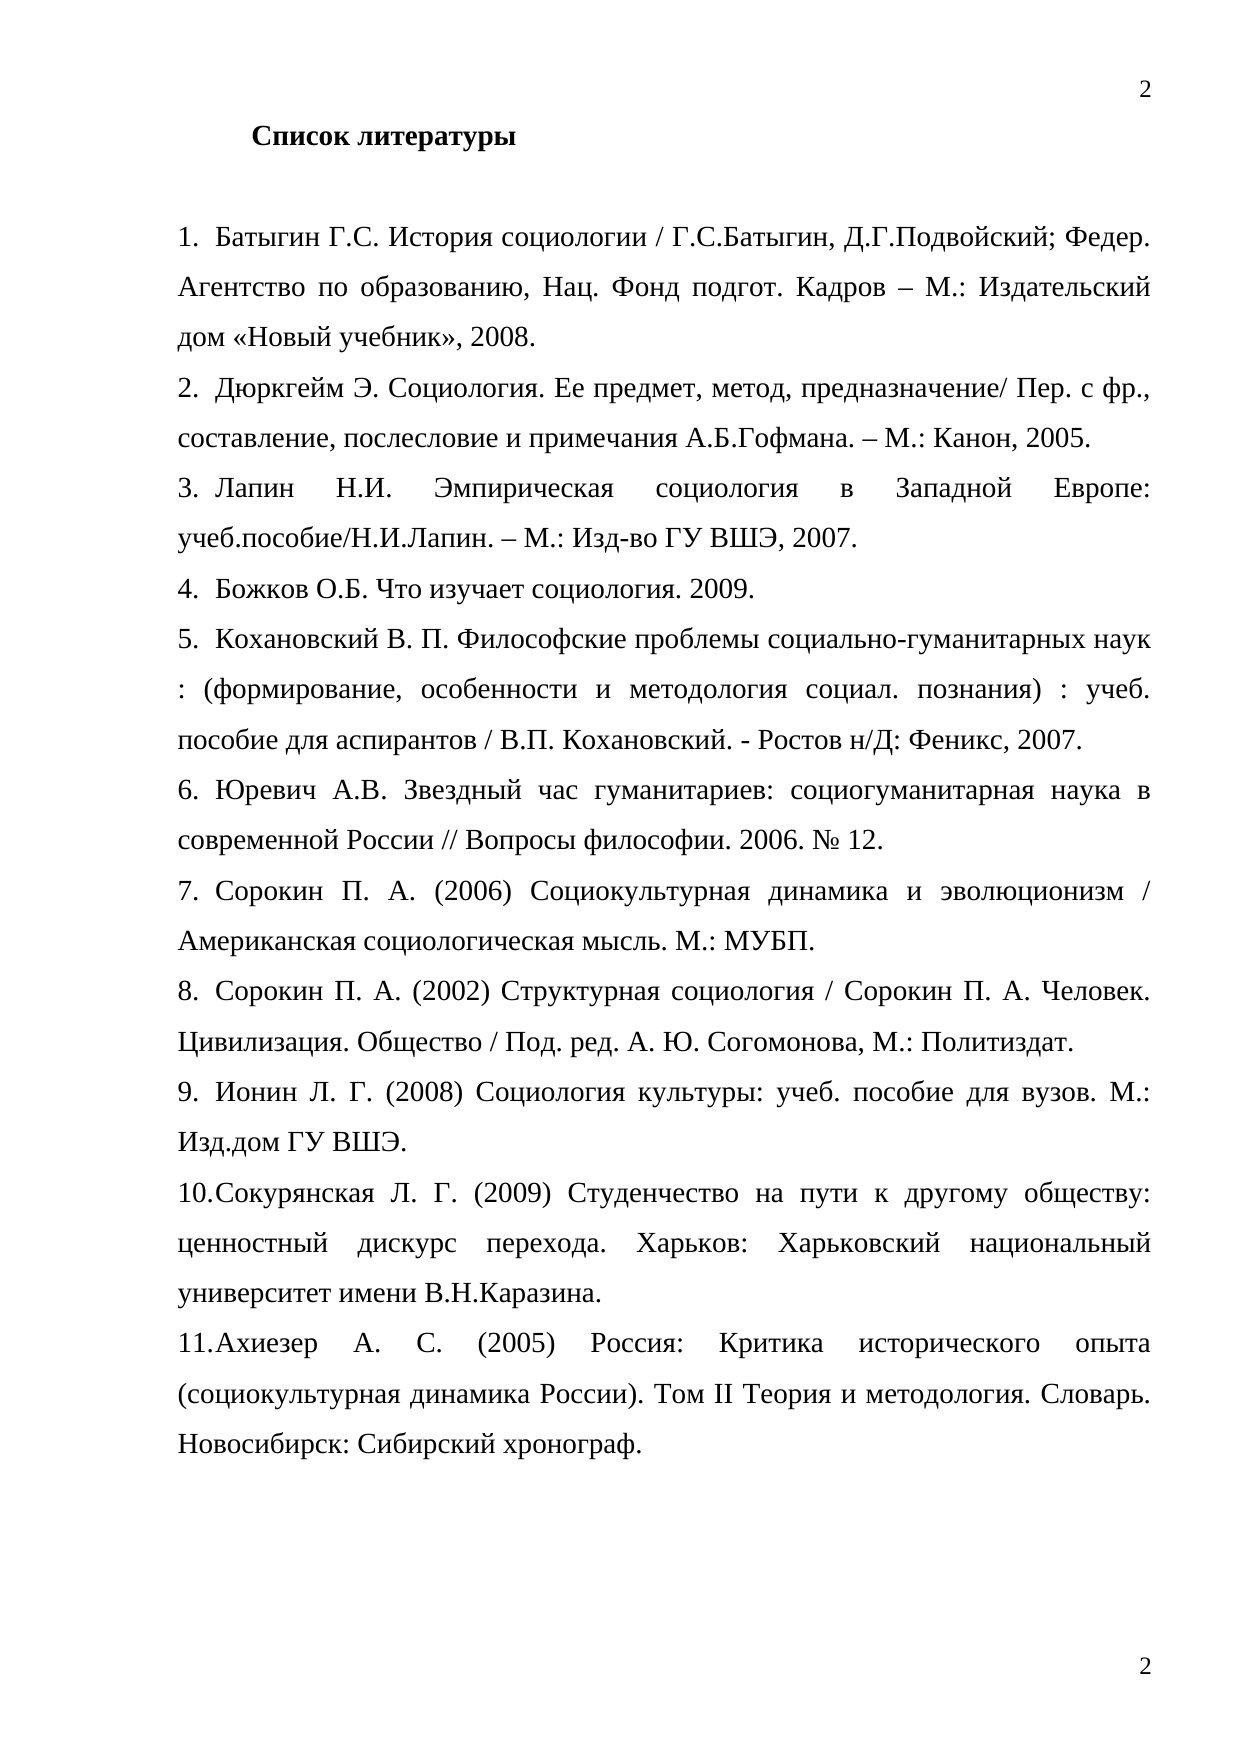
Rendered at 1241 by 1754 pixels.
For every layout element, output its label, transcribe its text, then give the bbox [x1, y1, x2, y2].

list Ионин Л. Г. (2008) Социология культуры: учеб. пособие для вузов. М.: Изд.дом ГУ ВШЭ. [177, 1074, 1152, 1158]
list Кохановский В. П. Философские проблемы социально-гуманитарных наук : (формирование, особенности и методология социал. познания) : учеб. пособие для аспирантов / В.П. Кохановский. - Ростов н/Д: Феникс, 2007. [177, 621, 1152, 755]
list Сорокин П. А. (2002) Структурная социология / Сорокин П. А. Человек. Цивилизация. Общество / Под. ред. А. Ю. Согомонова, М.: Политиздат. [177, 973, 1152, 1057]
list Дюркгейм Э. Социология. Ее предмет, метод, предназначение/ Пер. с фр., составление, послесловие и примечания А.Б.Гофмана. – М.: Канон, 2005. [177, 370, 1152, 453]
list Батыгин Г.С. История социологии / Г.С.Батыгин, Д.Г.Подвойский; Федер. Агентство по образованию, Нац. Фонд подгот. Кадров – М.: Издательский дом «Новый учебник», 2008. [177, 219, 1152, 353]
text Список литературы [177, 118, 1152, 152]
list Ахиезер А. С. (2005) Россия: Критика исторического опыта (социокультурная динамика России). Том II Теория и методология. Словарь. Новосибирск: Сибирский хронограф. [177, 1326, 1152, 1460]
list Сорокин П. А. (2006) Социокультурная динамика и эволюционизм / Американская социологическая мысль. М.: МУБП. [177, 873, 1152, 957]
list Божков О.Б. Что изучает социология. 2009. [177, 571, 1152, 604]
list Юревич А.В. Звездный час гуманитариев: социогуманитарная наука в современной России // Вопросы философии. 2006. № 12. [177, 772, 1152, 856]
list Сокурянская Л. Г. (2009) Студенчество на пути к другому обществу: ценностный дискурс перехода. Харьков: Харьковский национальный университет имени В.Н.Каразина. [177, 1175, 1152, 1309]
list Лапин Н.И. Эмпирическая социология в Западной Европе: учеб.пособие/Н.И.Лапин. – М.: Изд-во ГУ ВШЭ, 2007. [177, 470, 1152, 554]
